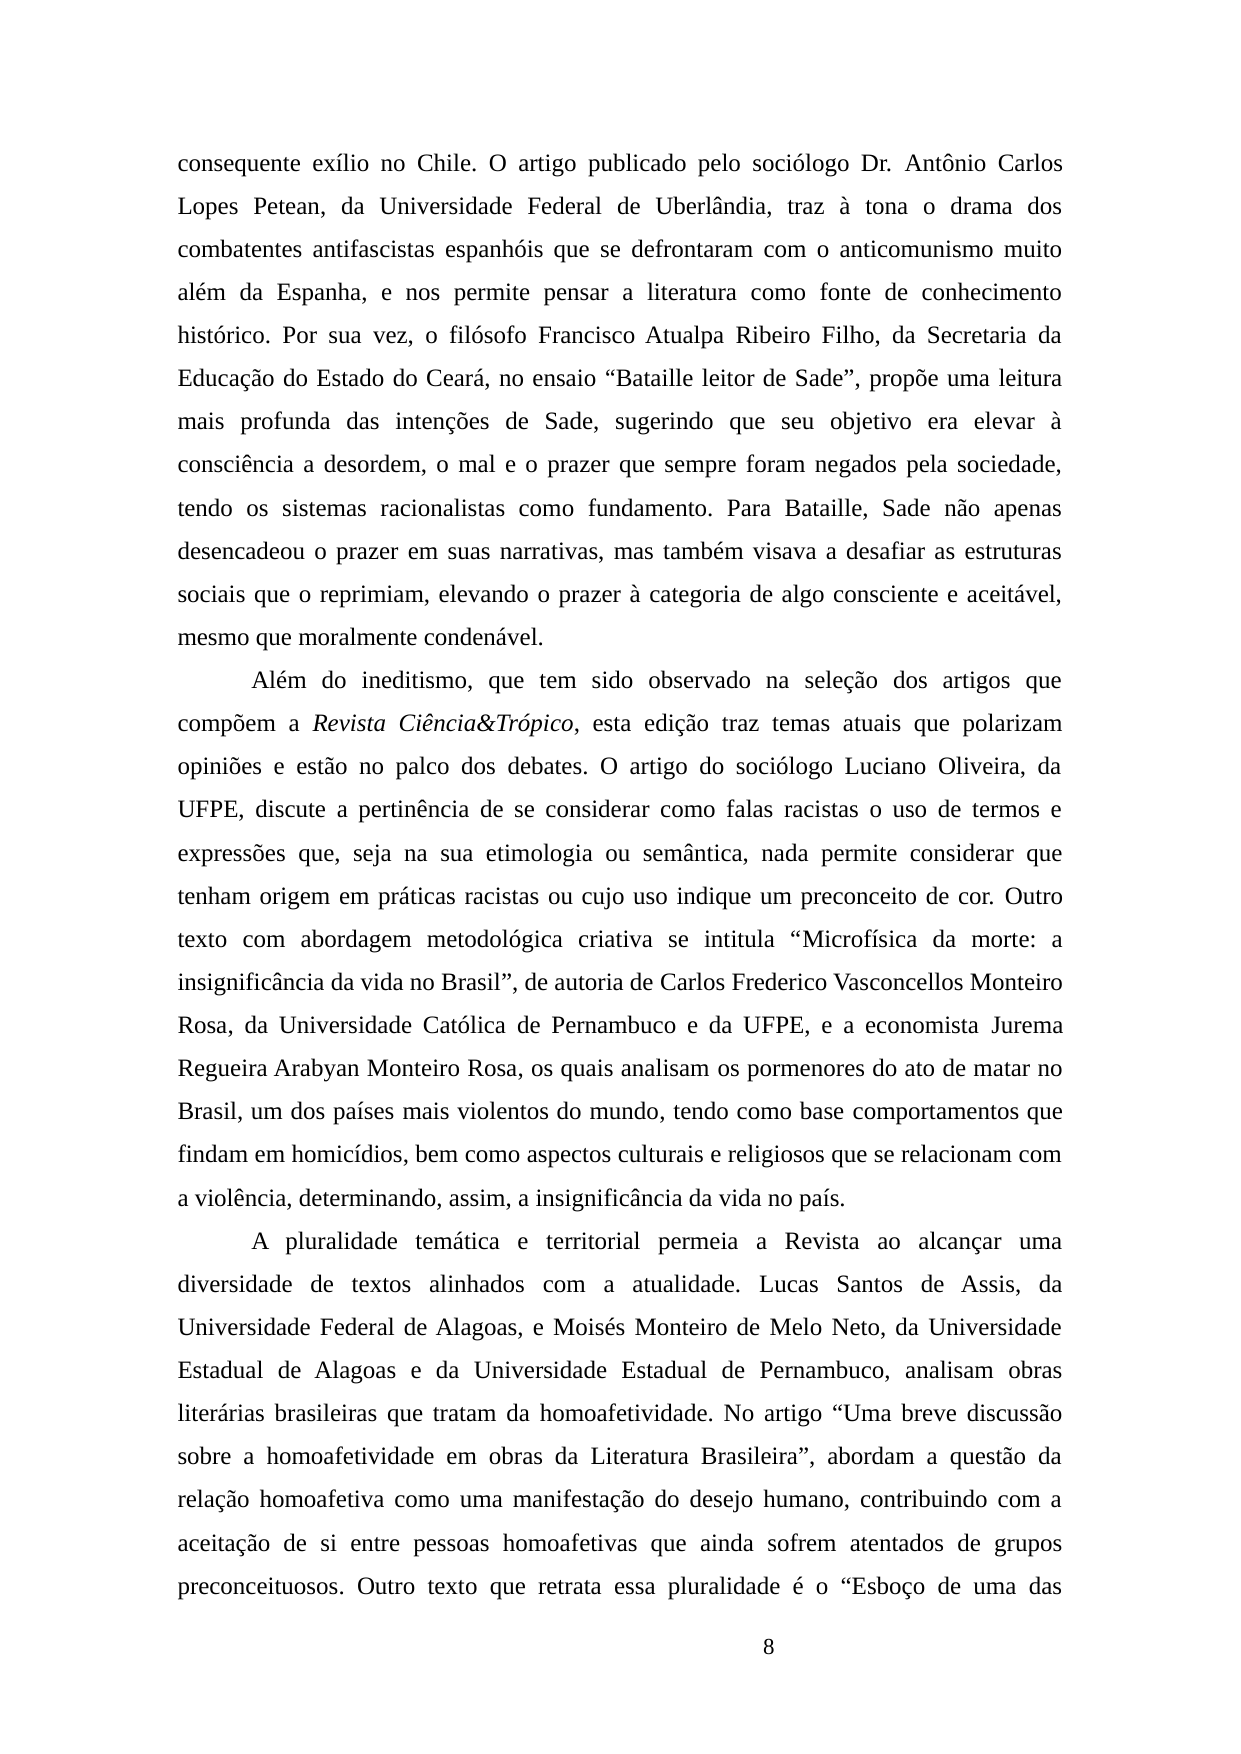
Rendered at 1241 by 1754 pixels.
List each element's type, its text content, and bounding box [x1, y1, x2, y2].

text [177, 1226, 1063, 1599]
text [177, 148, 1063, 651]
text Além do ineditismo, que tem sido observado na seleção dos artigos que compõem a Revista Ciência&Trópico, esta edição traz temas atuais que polarizam opiniões e estão no palco dos debates. O artigo do sociólogo Luciano Oliveira, da UFPE, discute a pertinência de se considerar como falas racistas o uso de termos e expressões que, seja na sua etimologia ou semântica, nada permite considerar que tenham origem em práticas racistas ou cujo uso indique um preconceito de cor. Outro texto com abordagem metodológica criativa se intitula “Microfísica da morte: a insignificância da vida no Brasil”, de autoria de Carlos Frederico Vasconcellos Monteiro Rosa, da Universidade Católica de Pernambuco e da UFPE, e a economista Jurema Regueira Arabyan Monteiro Rosa, os quais analisam os pormenores do ato de matar no Brasil, um dos países mais violentos do mundo, tendo como base comportamentos que findam em homicídios, bem como aspectos culturais e religiosos que se relacionam com a violência, determinando, assim, a insignificância da vida no país. [177, 665, 1063, 1211]
